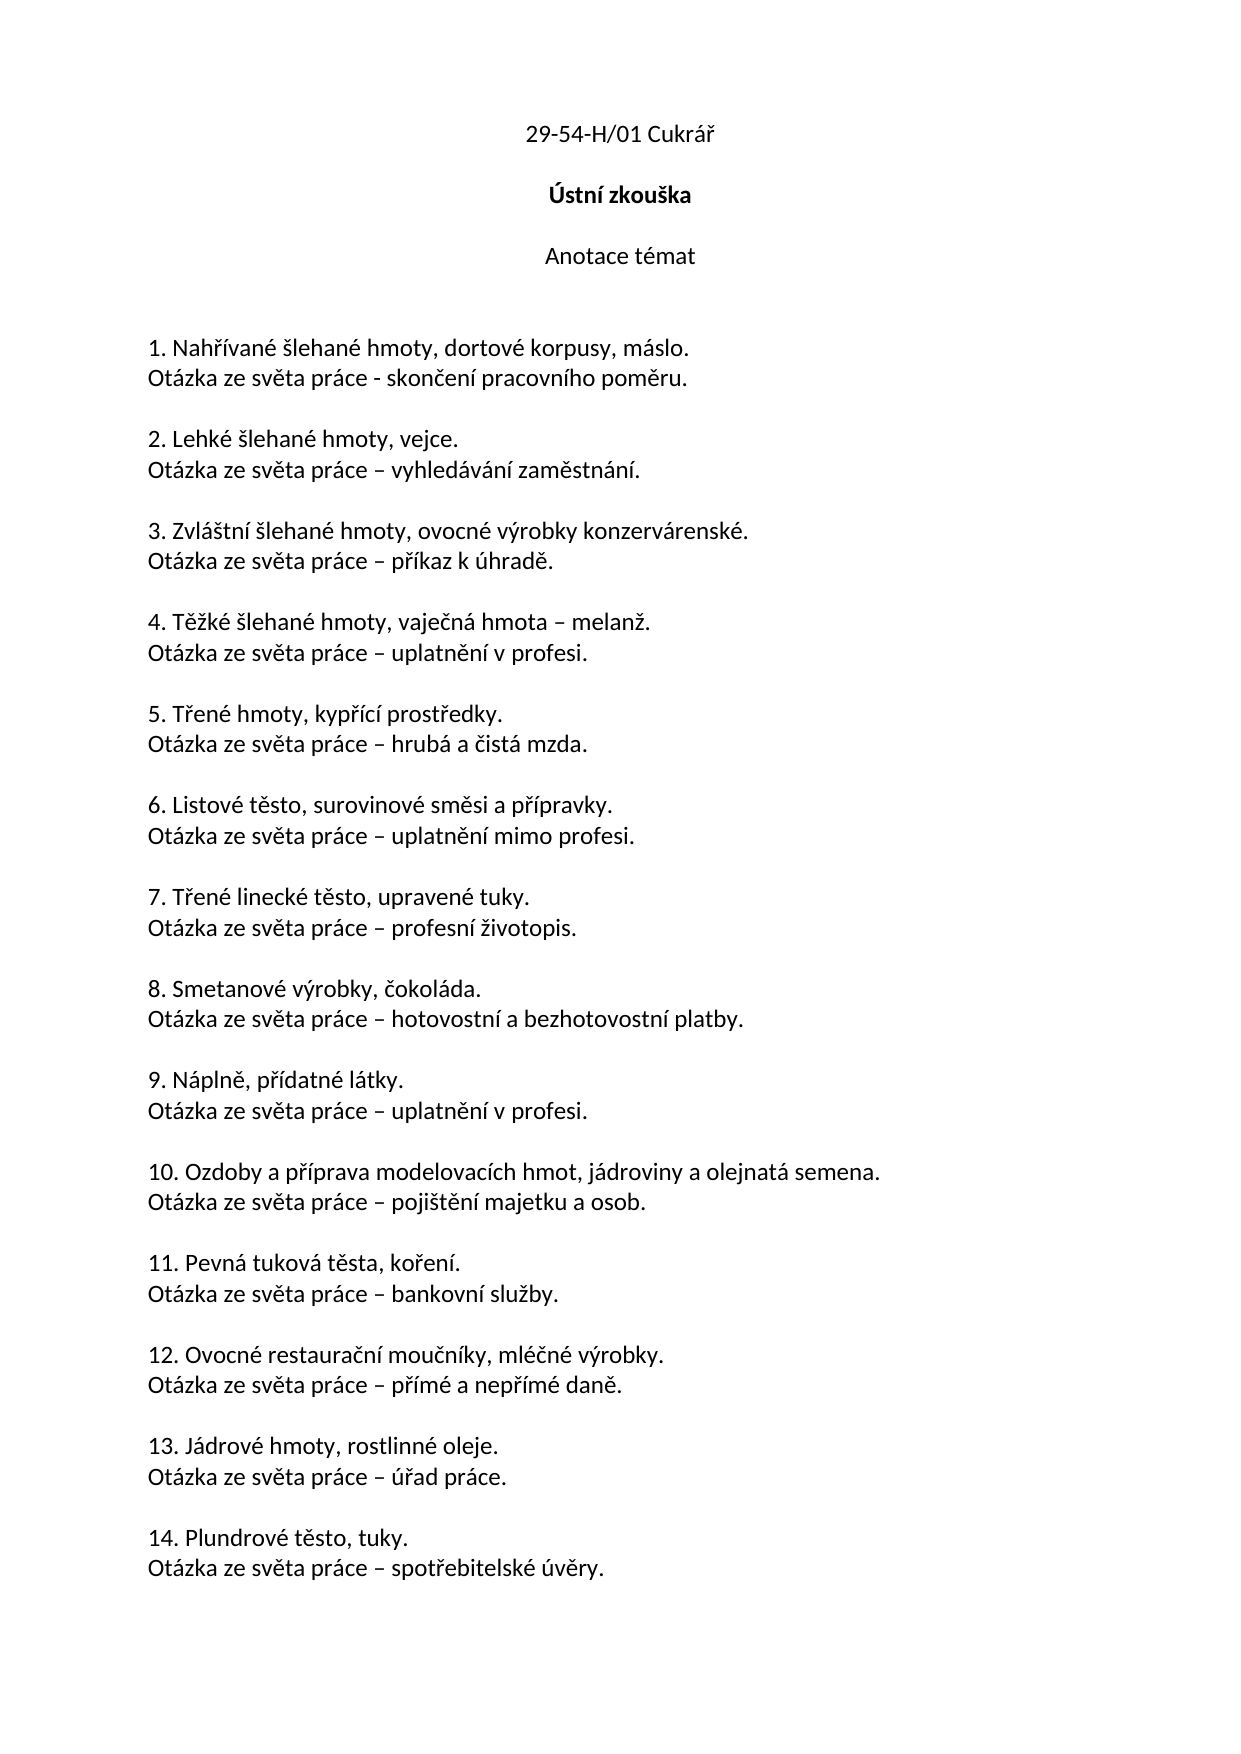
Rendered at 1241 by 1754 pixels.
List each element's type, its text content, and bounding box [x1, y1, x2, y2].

text 2. Lehké šlehané hmoty, vejce. [148, 423, 1092, 454]
text Otázka ze světa práce – hotovostní a bezhotovostní platby. [148, 1003, 1092, 1034]
text Otázka ze světa práce – úřad práce. [148, 1461, 1092, 1492]
text 11. Pevná tuková těsta, koření. [148, 1247, 1092, 1278]
text 3. Zvláštní šlehané hmoty, ovocné výrobky konzervárenské. [148, 515, 1092, 545]
text Otázka ze světa práce – hrubá a čistá mzda. [148, 728, 1092, 759]
text Otázka ze světa práce – uplatnění v profesi. [148, 637, 1092, 667]
text Otázka ze světa práce – bankovní služby. [148, 1278, 1092, 1308]
text 7. Třené linecké těsto, upravené tuky. [148, 881, 1092, 912]
text 29-54-H/01 Cukrář [148, 118, 1092, 149]
text Otázka ze světa práce – přímé a nepřímé daně. [148, 1369, 1092, 1400]
text 1. Nahřívané šlehané hmoty, dortové korpusy, máslo. [148, 332, 1092, 362]
text 5. Třené hmoty, kypřící prostředky. [148, 698, 1092, 728]
text 6. Listové těsto, surovinové směsi a přípravky. [148, 789, 1092, 820]
text Otázka ze světa práce – profesní životopis. [148, 912, 1092, 942]
text 13. Jádrové hmoty, rostlinné oleje. [148, 1431, 1092, 1461]
text 9. Náplně, přídatné látky. [148, 1064, 1092, 1095]
text 14. Plundrové těsto, tuky. [148, 1522, 1092, 1553]
text Otázka ze světa práce – uplatnění mimo profesi. [148, 820, 1092, 851]
text Otázka ze světa práce – vyhledávání zaměstnání. [148, 454, 1092, 484]
text Otázka ze světa práce – spotřebitelské úvěry. [148, 1553, 1092, 1583]
text Otázka ze světa práce – příkaz k úhradě. [148, 545, 1092, 576]
text 8. Smetanové výrobky, čokoláda. [148, 973, 1092, 1003]
text 10. Ozdoby a příprava modelovacích hmot, jádroviny a olejnatá semena. [148, 1156, 1092, 1186]
text 4. Těžké šlehané hmoty, vaječná hmota – melanž. [148, 606, 1092, 637]
text Otázka ze světa práce – pojištění majetku a osob. [148, 1186, 1092, 1217]
text Anotace témat [148, 240, 1092, 271]
text Otázka ze světa práce – uplatnění v profesi. [148, 1095, 1092, 1125]
text Otázka ze světa práce - skončení pracovního poměru. [148, 362, 1092, 393]
text Ústní zkouška [148, 179, 1092, 210]
text 12. Ovocné restaurační moučníky, mléčné výrobky. [148, 1339, 1092, 1369]
